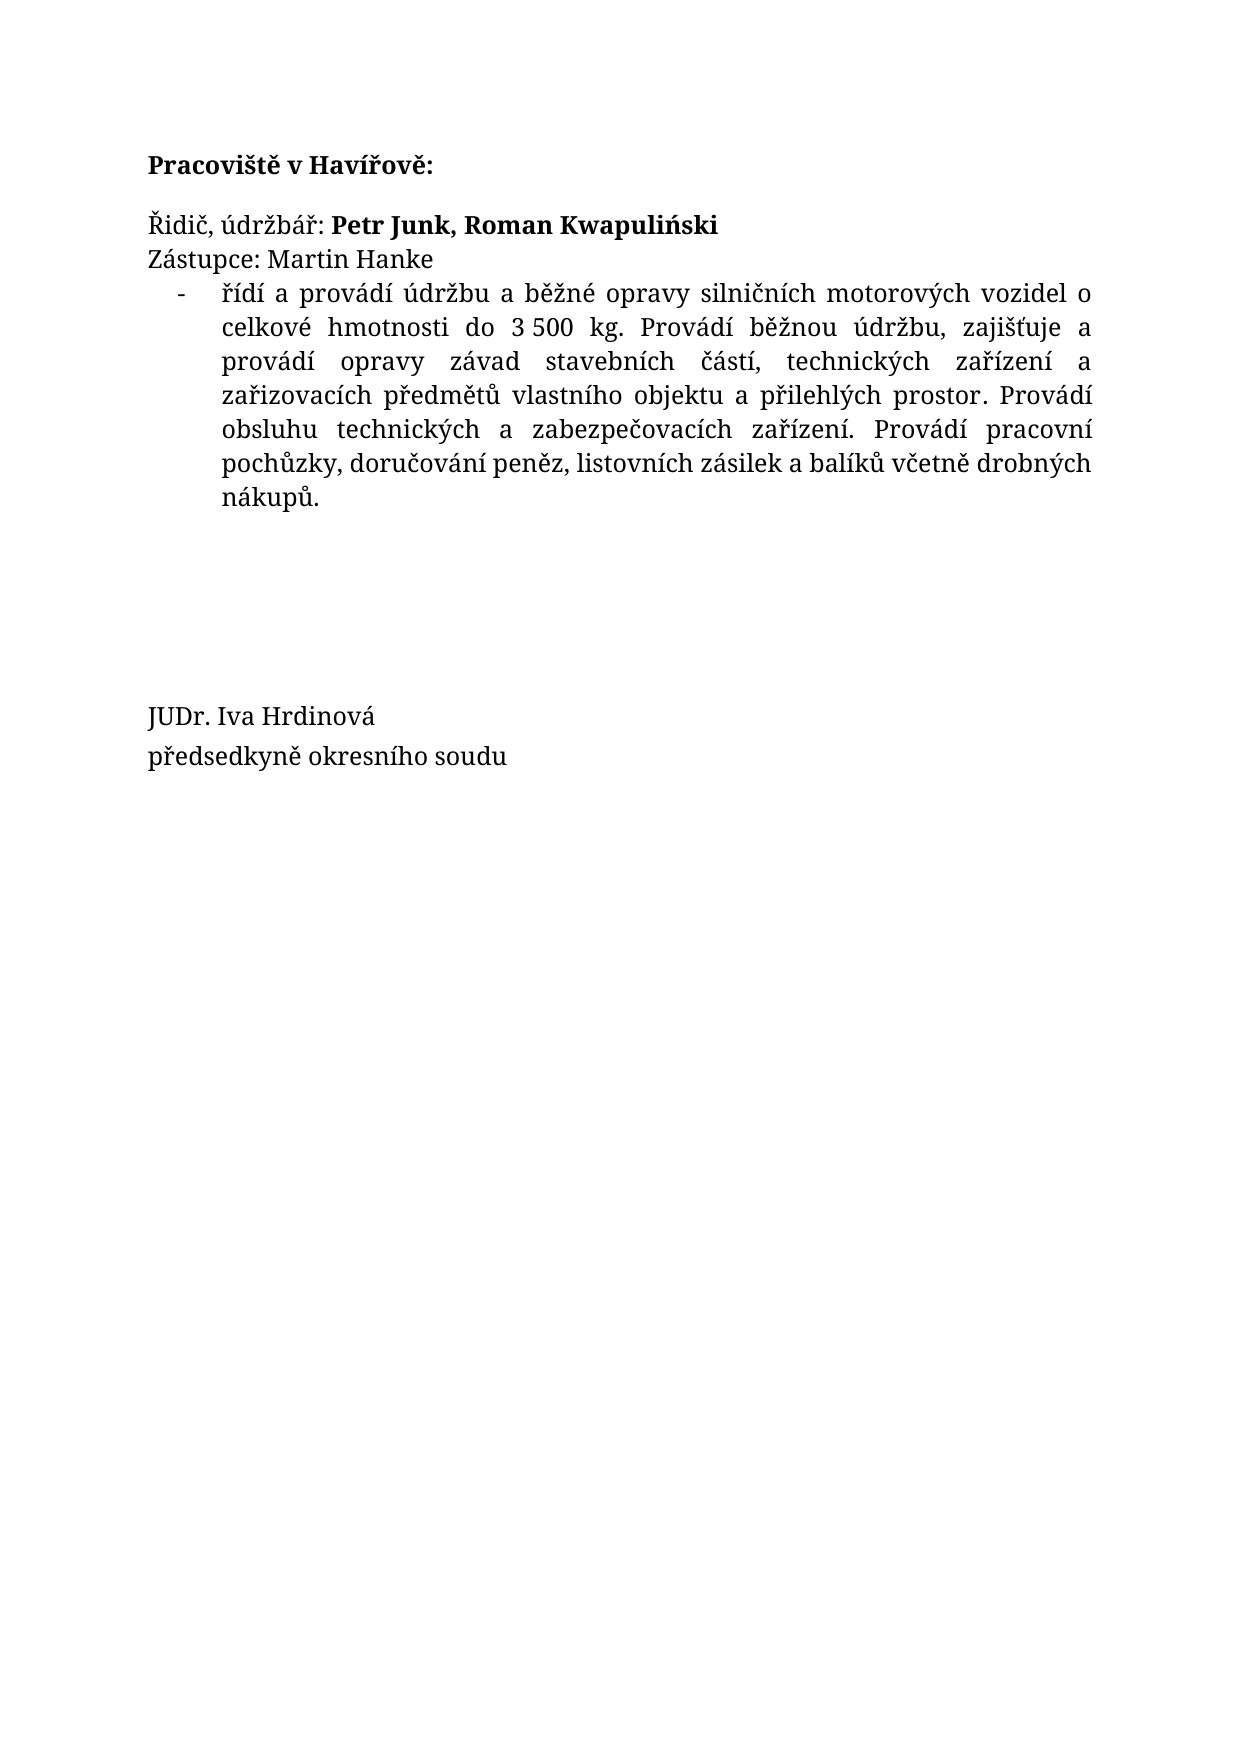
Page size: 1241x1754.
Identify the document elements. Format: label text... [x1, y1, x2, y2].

text Zástupce: Martin Hanke [148, 242, 1093, 276]
text JUDr. Iva Hrdinová [148, 699, 1093, 733]
text Řidič, údržbář: Petr Junk, Roman Kwapuliński [148, 208, 1093, 242]
text předsedkyně okresního soudu [148, 738, 1093, 772]
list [177, 276, 1093, 514]
text Pracoviště v Havířově: [148, 148, 1093, 182]
